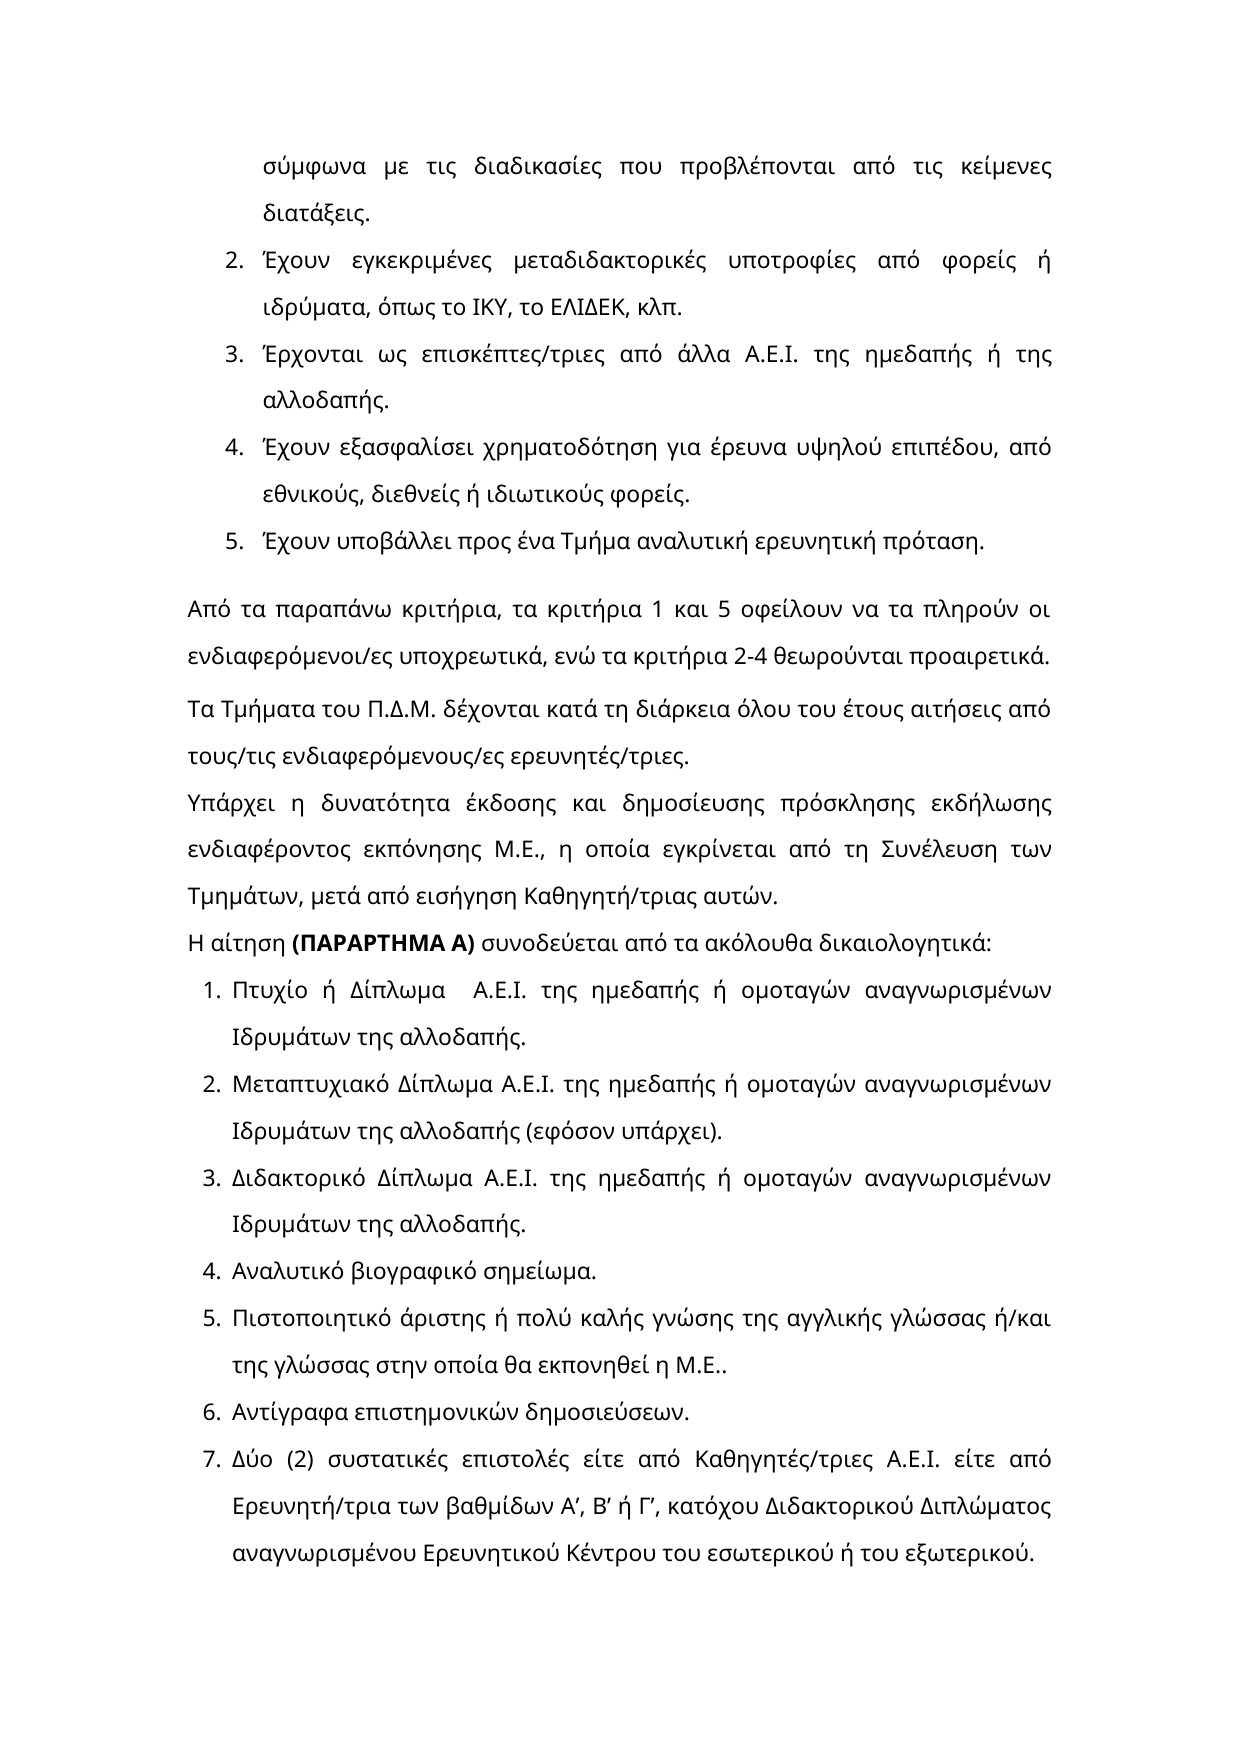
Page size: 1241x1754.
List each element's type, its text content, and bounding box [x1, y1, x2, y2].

list Μεταπτυχιακό Δίπλωμα Α.Ε.Ι. της ημεδαπής ή ομοταγών αναγνωρισμένων Ιδρυμάτων της αλλοδαπής (εφόσον υπάρχει). [202, 1068, 1053, 1146]
list Διδακτορικό Δίπλωμα Α.Ε.Ι. της ημεδαπής ή ομοταγών αναγνωρισμένων Ιδρυμάτων της αλλοδαπής. [202, 1161, 1053, 1239]
list Υπάρχει η δυνατότητα έκδοσης και δημοσίευσης πρόσκλησης εκδήλωσης ενδιαφέροντος εκπόνησης Μ.Ε., η οποία εγκρίνεται από τη Συνέλευση των Τμημάτων, μετά από εισήγηση Καθηγητή/τριας αυτών. [187, 786, 1053, 911]
list Έχουν εγκεκριμένες μεταδιδακτορικές υποτροφίες από φορείς ή ιδρύματα, όπως το ΙΚΥ, το ΕΛΙΔΕΚ, κλπ. [225, 244, 1053, 322]
list Αναλυτικό βιογραφικό σημείωμα. [202, 1255, 1053, 1286]
text Από τα παραπάνω κριτήρια, τα κριτήρια 1 και 5 οφείλουν να τα πληρούν οι ενδιαφερόμενοι/ες υποχρεωτικά, ενώ τα κριτήρια 2-4 θεωρούνται προαιρετικά. [187, 593, 1053, 671]
list Πτυχίο ή Δίπλωμα Α.Ε.Ι. της ημεδαπής ή ομοταγών αναγνωρισμένων Ιδρυμάτων της αλλοδαπής. [202, 974, 1053, 1052]
list Πιστοποιητικό άριστης ή πολύ καλής γνώσης της αγγλικής γλώσσας ή/και της γλώσσας στην οποία θα εκπονηθεί η Μ.Ε.. [202, 1302, 1053, 1380]
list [225, 150, 1053, 228]
list Δύο (2) συστατικές επιστολές είτε από Καθηγητές/τριες Α.Ε.Ι. είτε από Ερευνητή/τρια των βαθμίδων Α’, Β’ ή Γ’, κατόχου Διδακτορικού Διπλώματος αναγνωρισμένου Ερευνητικού Κέντρου του εσωτερικού ή του εξωτερικού. [202, 1443, 1053, 1568]
list Έχουν υποβάλλει προς ένα Τμήμα αναλυτική ερευνητική πρόταση. [225, 525, 1053, 556]
list Η αίτηση (ΠΑΡΑΡΤΗΜΑ Α) συνοδεύεται από τα ακόλουθα δικαιολογητικά: [187, 927, 1053, 958]
list Αντίγραφα επιστημονικών δημοσιεύσεων. [202, 1396, 1053, 1427]
list Έρχονται ως επισκέπτες/τριες από άλλα Α.Ε.Ι. της ημεδαπής ή της αλλοδαπής. [225, 337, 1053, 416]
list Τα Τμήματα του Π.Δ.Μ. δέχονται κατά τη διάρκεια όλου του έτους αιτήσεις από τους/τις ενδιαφερόμενους/ες ερευνητές/τριες. [187, 693, 1053, 771]
list Έχουν εξασφαλίσει χρηματοδότηση για έρευνα υψηλού επιπέδου, από εθνικούς, διεθνείς ή ιδιωτικούς φορείς. [225, 431, 1053, 509]
